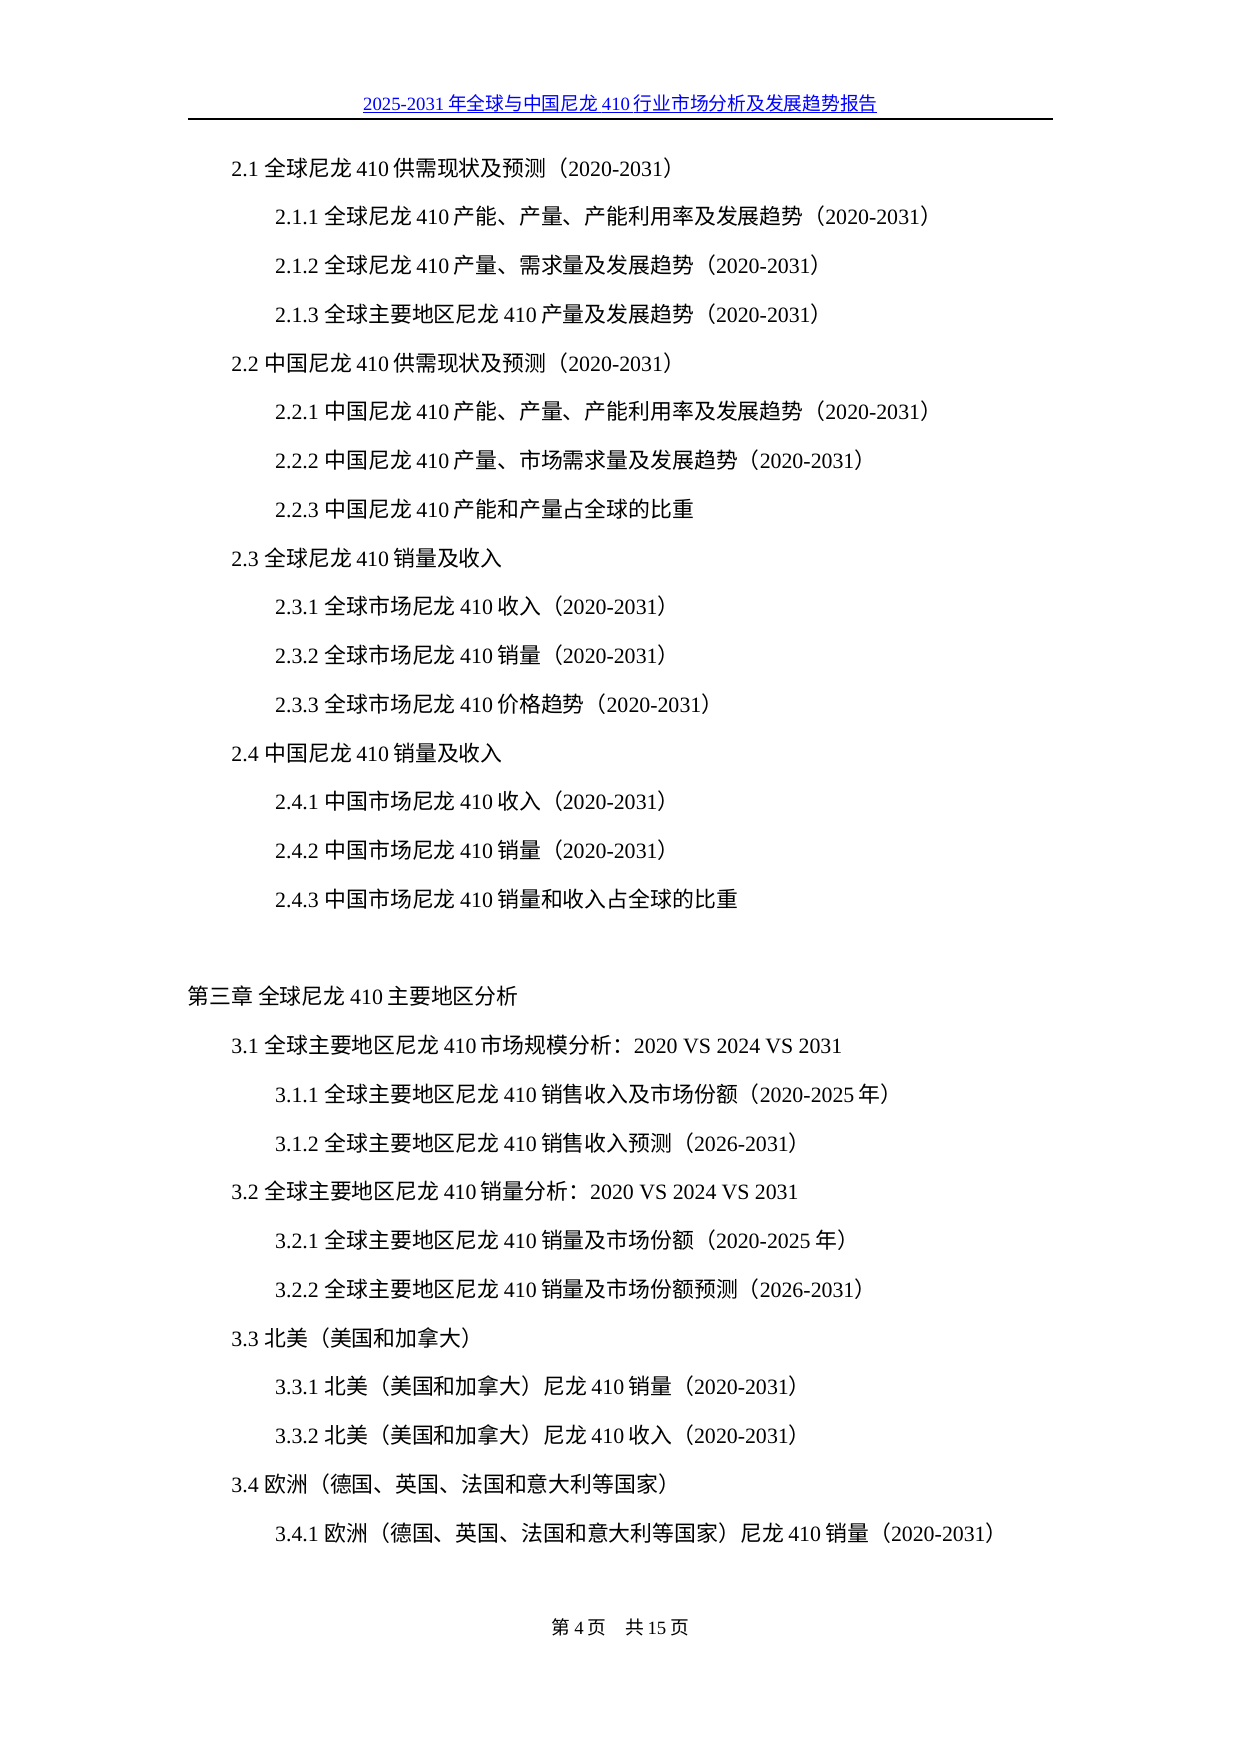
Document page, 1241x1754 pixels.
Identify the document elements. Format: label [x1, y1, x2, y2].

text [187, 150, 1053, 1548]
